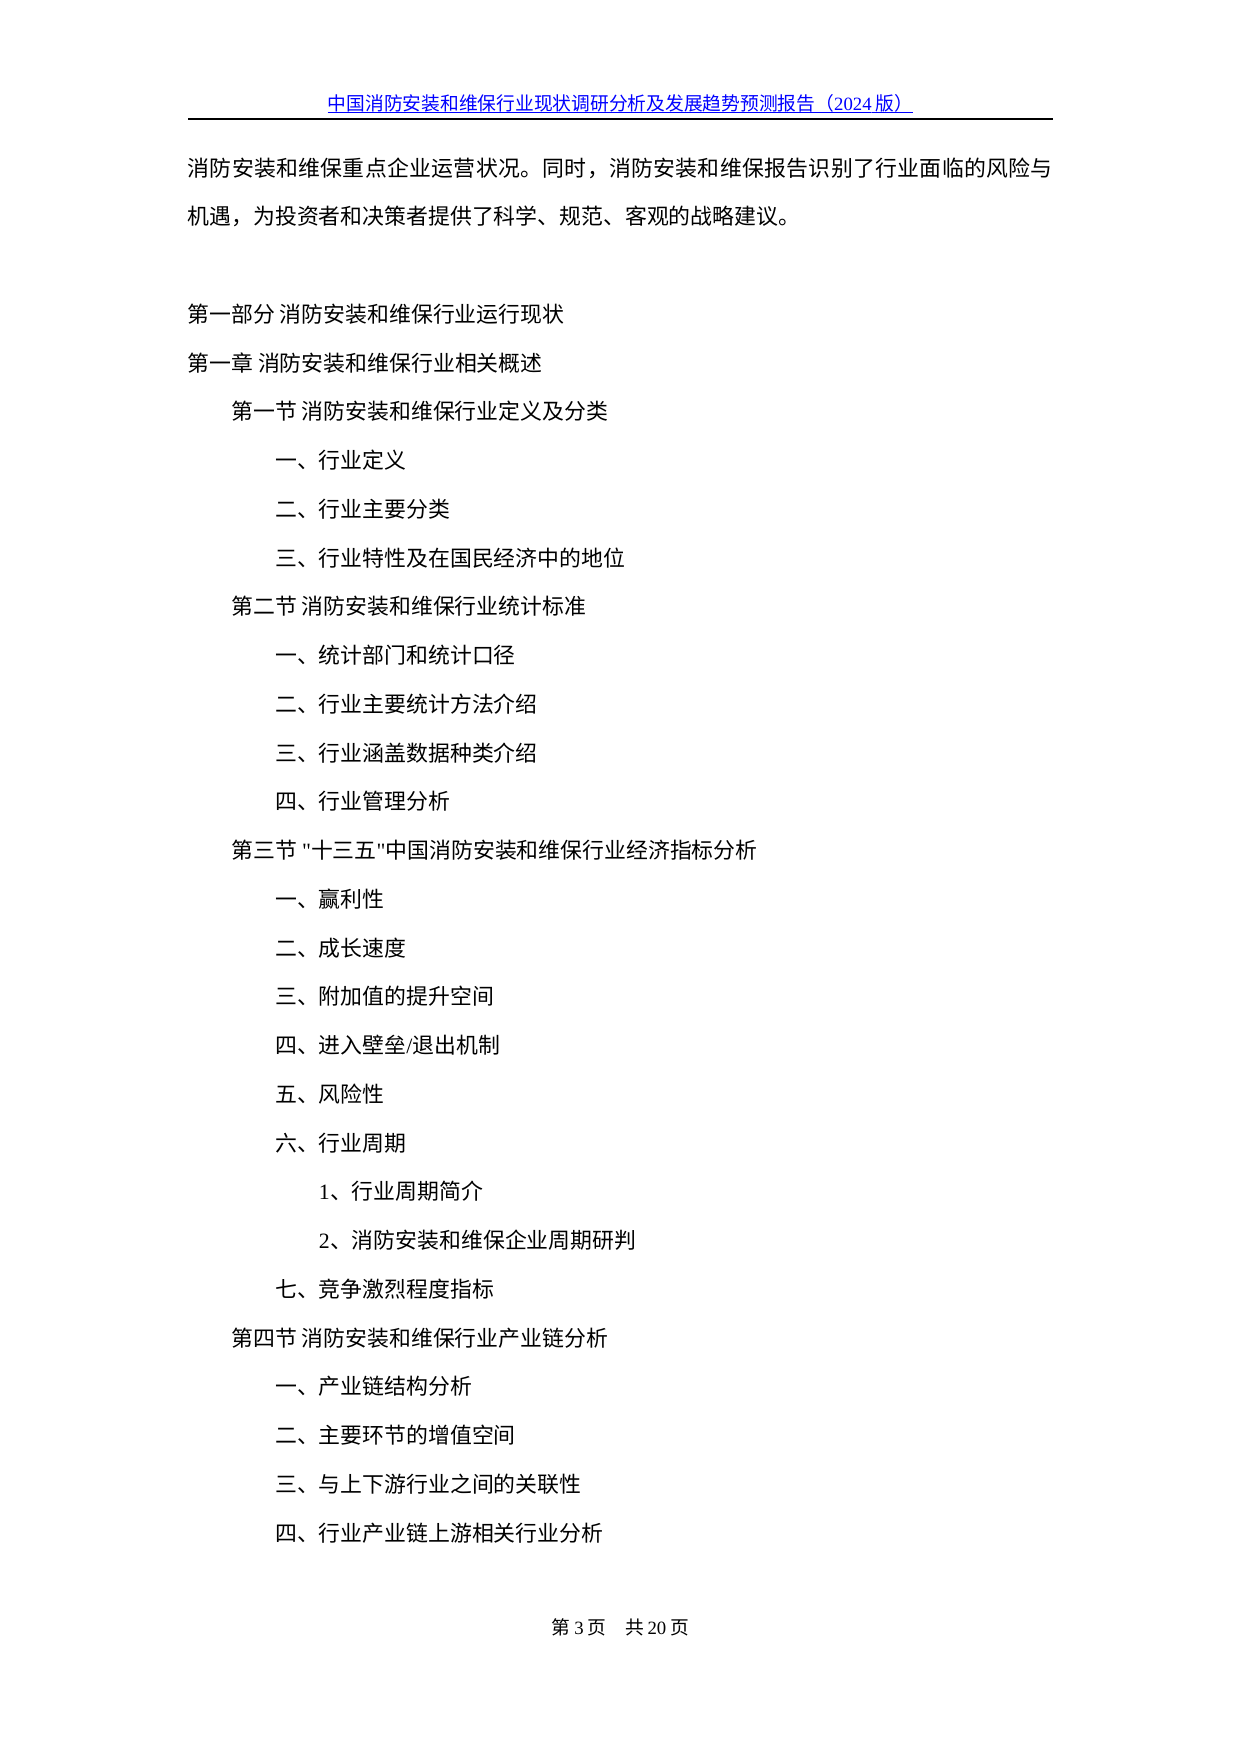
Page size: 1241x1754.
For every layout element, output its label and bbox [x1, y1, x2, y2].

text [187, 150, 1053, 1548]
